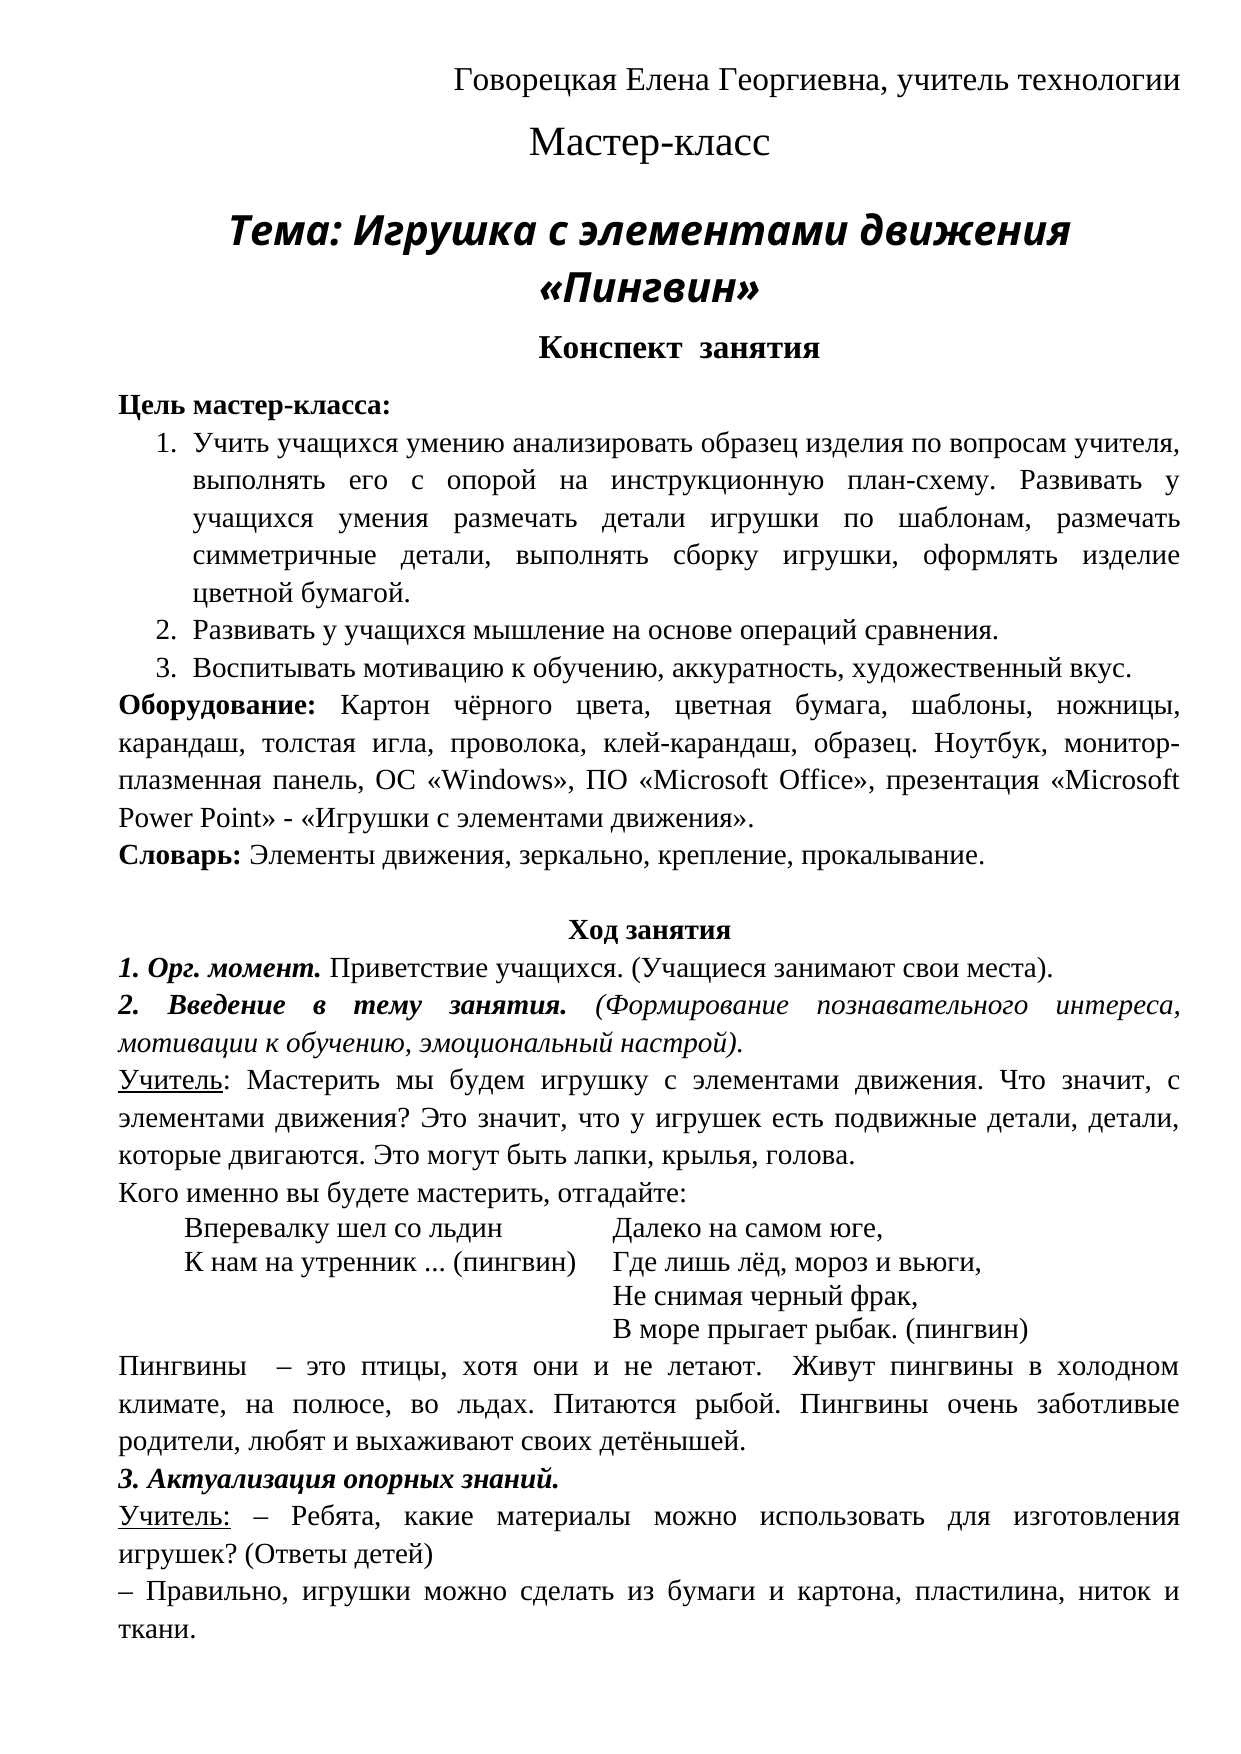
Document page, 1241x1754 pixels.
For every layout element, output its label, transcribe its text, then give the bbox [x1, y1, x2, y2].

text Учитель: – Ребята, какие материалы можно использовать для изготовления игрушек? (Ответы детей) [118, 1496, 1181, 1571]
text Учитель: Мастерить мы будем игрушку с элементами движения. Что значит, с элементами движения? Это значит, что у игрушек есть подвижные детали, детали, которые двигаются. Это могут быть лапки, крылья, голова. [118, 1059, 1181, 1172]
text 2. Введение в тему занятия. (Формирование познавательного интереса, мотивации к обучению, эмоциональный настрой). [118, 984, 1181, 1059]
text Конспект занятия [118, 327, 1181, 365]
text Мастер-класс [118, 117, 1181, 164]
list Воспитывать мотивацию к обучению, аккуратность, художественный вкус. [155, 647, 1181, 684]
text Пингвины – это птицы, хотя они и не летают. Живут пингвины в холодном климате, на полюсе, во льдах. Питаются рыбой. Пингвины очень заботливые родители, любят и выхаживают своих детёнышей. [118, 1346, 1181, 1458]
text Словарь: Элементы движения, зеркально, крепление, прокалывание. [118, 834, 1181, 872]
text 3. Актуализация опорных знаний. [118, 1458, 1181, 1496]
table_header Вперевалку шел со льдин К нам на утренник ... (пингвин) [181, 1211, 609, 1345]
text Говорецкая Елена Георгиевна, учитель технологии [118, 59, 1181, 97]
text 1. Орг. момент. Приветствие учащихся. (Учащиеся занимают свои места). [118, 947, 1181, 984]
text Тема: Игрушка с элементами движения «Пингвин» [118, 201, 1181, 314]
list Учить учащихся умению анализировать образец изделия по вопросам учителя, выполнять его с опорой на инструкционную план-схему. Развивать у учащихся умения размечать детали игрушки по шаблонам, размечать симметричные детали, выполнять сборку игрушки, оформлять изделие цветной бумагой. [155, 422, 1181, 609]
text Оборудование: Картон чёрного цвета, цветная бумага, шаблоны, ножницы, карандаш, толстая игла, проволока, клей-карандаш, образец. Ноутбук, монитор-плазменная панель, ОС «Windows», ПО «Microsoft Office», презентация «Microsoft Power Point» - «Игрушки с элементами движения». [118, 684, 1181, 834]
text Цель мастер-класса: [118, 384, 1181, 422]
text Кого именно вы будете мастерить, отгадайте: [118, 1172, 1181, 1209]
text Ход занятия [118, 909, 1181, 947]
table_header Далеко на самом юге, Где лишь лёд, мороз и вьюги, Не снимая черный фрак, В море прыгает рыбак. (пингвин) [610, 1211, 1107, 1345]
list Развивать у учащихся мышление на основе операций сравнения. [155, 609, 1181, 647]
text – Правильно, игрушки можно сделать из бумаги и картона, пластилина, ниток и ткани. [118, 1571, 1181, 1646]
